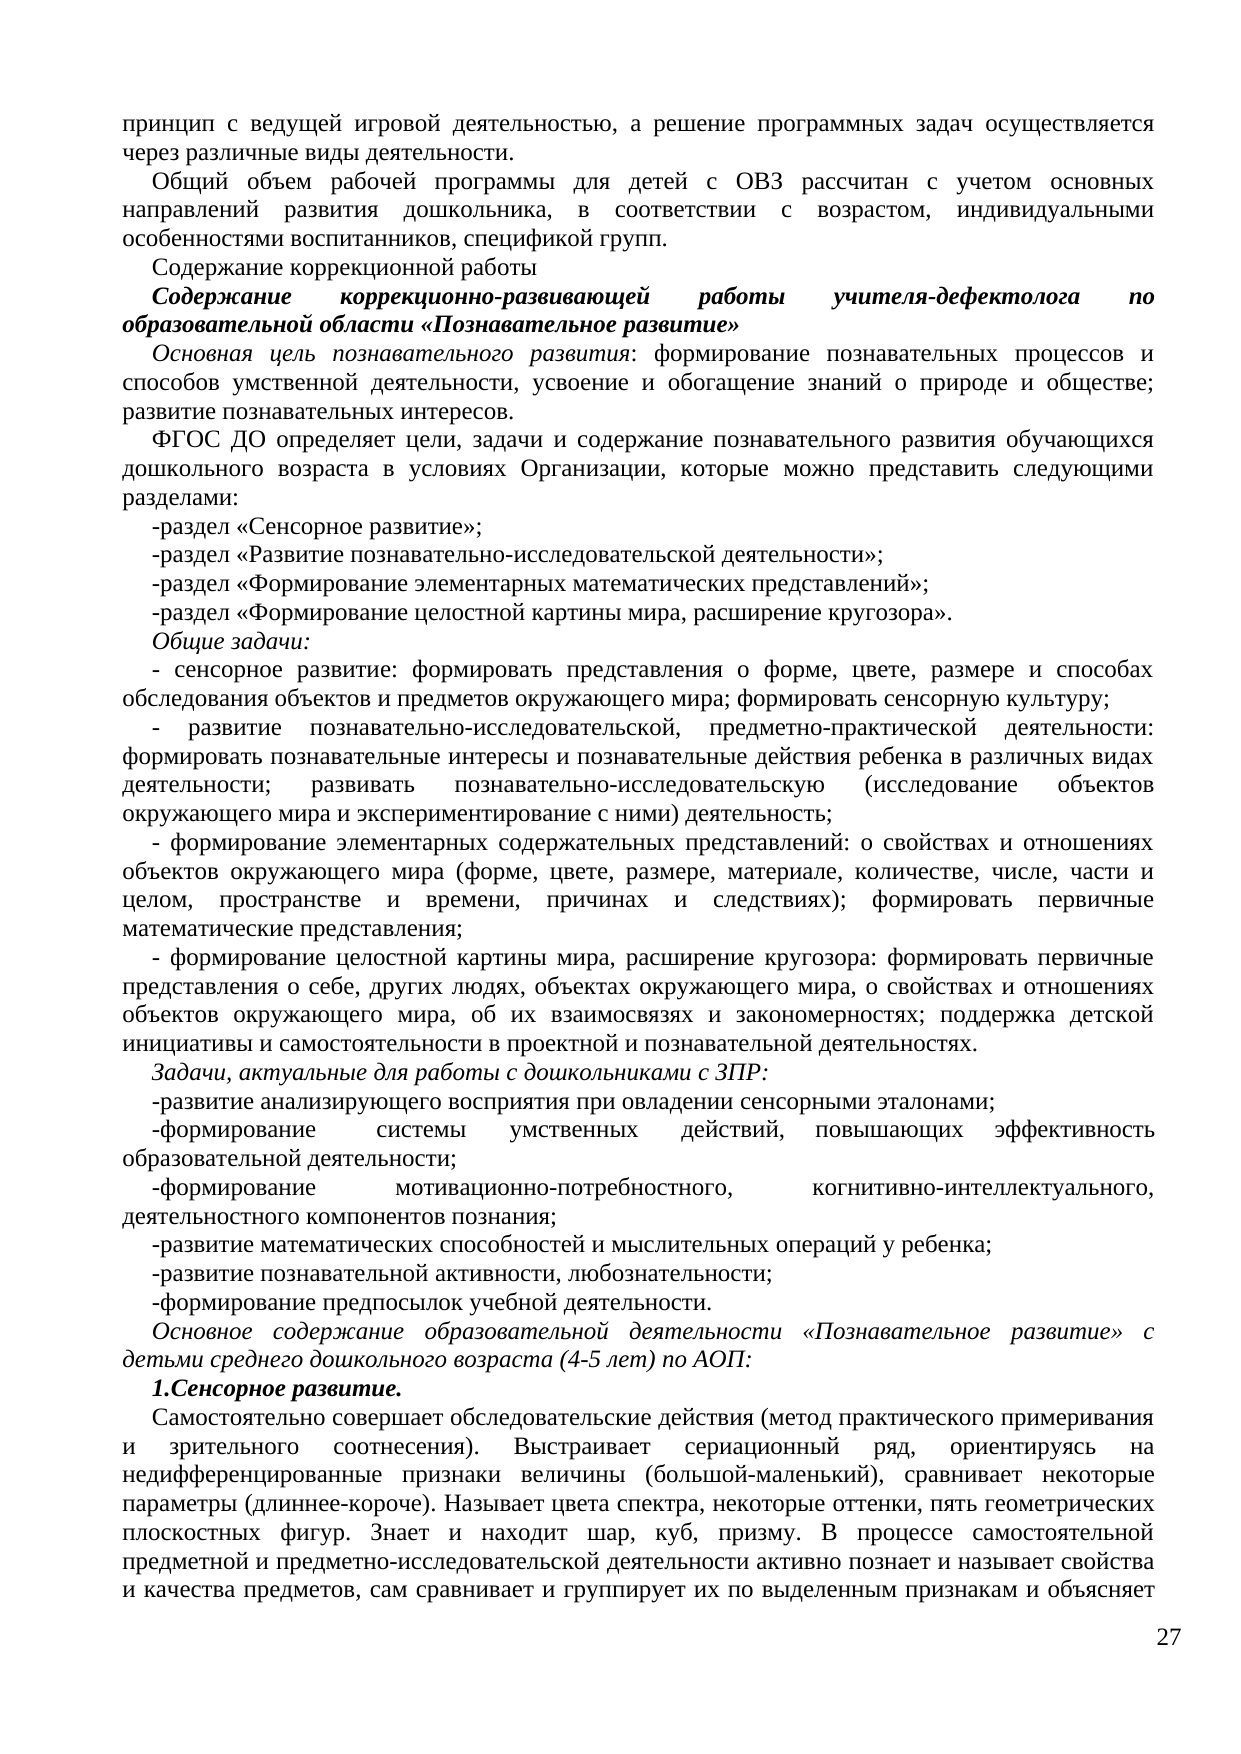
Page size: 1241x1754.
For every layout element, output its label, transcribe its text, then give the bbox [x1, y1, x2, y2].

list -формирование предпосылок учебной деятельности. [122, 1287, 1155, 1316]
text Содержание коррекционной работы [122, 252, 1155, 281]
list -формирование мотивационно-потребностного, когнитивно-интеллектуального, деятельностного компонентов познания; [122, 1172, 1155, 1229]
list -развитие математических способностей и мыслительных операций у ребенка; [122, 1229, 1155, 1258]
text Общие задачи: [122, 626, 1155, 654]
text -раздел «Развитие познавательно-исследовательской деятельности»; [122, 539, 1155, 568]
list -формирование системы умственных действий, повышающих эффективность образовательной деятельности; [122, 1114, 1155, 1172]
list -развитие познавательной активности, любознательности; [122, 1258, 1155, 1287]
text ФГОС ДО определяет цели, задачи и содержание познавательного развития обучающихся дошкольного возраста в условиях Организации, которые можно представить следующими разделами: [122, 424, 1155, 511]
text Содержание коррекционно-развивающей работы учителя-дефектолога по образовательной области «Познавательное развитие» [122, 281, 1155, 338]
text - формирование элементарных содержательных представлений: о свойствах и отношениях объектов окружающего мира (форме, цвете, размере, материале, количестве, числе, части и целом, пространстве и времени, причинах и следствиях); формировать первичные математические представления; [122, 827, 1155, 942]
text - развитие познавательно-исследовательской, предметно-практической деятельности: формировать познавательные интересы и познавательные действия ребенка в различных видах деятельности; развивать познавательно-исследовательскую (исследование объектов окружающего мира и экспериментирование с ними) деятельность; [122, 712, 1155, 827]
text -раздел «Формирование элементарных математических представлений»; [122, 568, 1155, 597]
text - сенсорное развитие: формировать представления о форме, цвете, размере и способах обследования объектов и предметов окружающего мира; формировать сенсорную культуру; [122, 654, 1155, 712]
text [122, 1402, 1155, 1603]
text Основная цель познавательного развития: формирование познавательных процессов и способов умственной деятельности, усвоение и обогащение знаний о природе и обществе; развитие познавательных интересов. [122, 338, 1155, 424]
subtitle Сенсорное развитие. [122, 1373, 1155, 1402]
list -развитие анализирующего восприятия при овладении сенсорными эталонами; [122, 1086, 1155, 1114]
text - формирование целостной картины мира, расширение кругозора: формировать первичные представления о себе, других людях, объектах окружающего мира, о свойствах и отношениях объектов окружающего мира, об их взаимосвязях и закономерностях; поддержка детской инициативы и самостоятельности в проектной и познавательной деятельностях. [122, 942, 1155, 1057]
text -раздел «Сенсорное развитие»; [122, 511, 1155, 539]
text Задачи, актуальные для работы с дошкольниками с ЗПР: [122, 1057, 1155, 1086]
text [122, 108, 1155, 166]
text -раздел «Формирование целостной картины мира, расширение кругозора». [122, 597, 1155, 626]
text Общий объем рабочей программы для детей с ОВЗ рассчитан с учетом основных направлений развития дошкольника, в соответствии с возрастом, индивидуальными особенностями воспитанников, спецификой групп. [122, 166, 1155, 252]
text Основное содержание образовательной деятельности «Познавательное развитие» с детьми среднего дошкольного возраста (4-5 лет) по АОП: [122, 1316, 1155, 1373]
